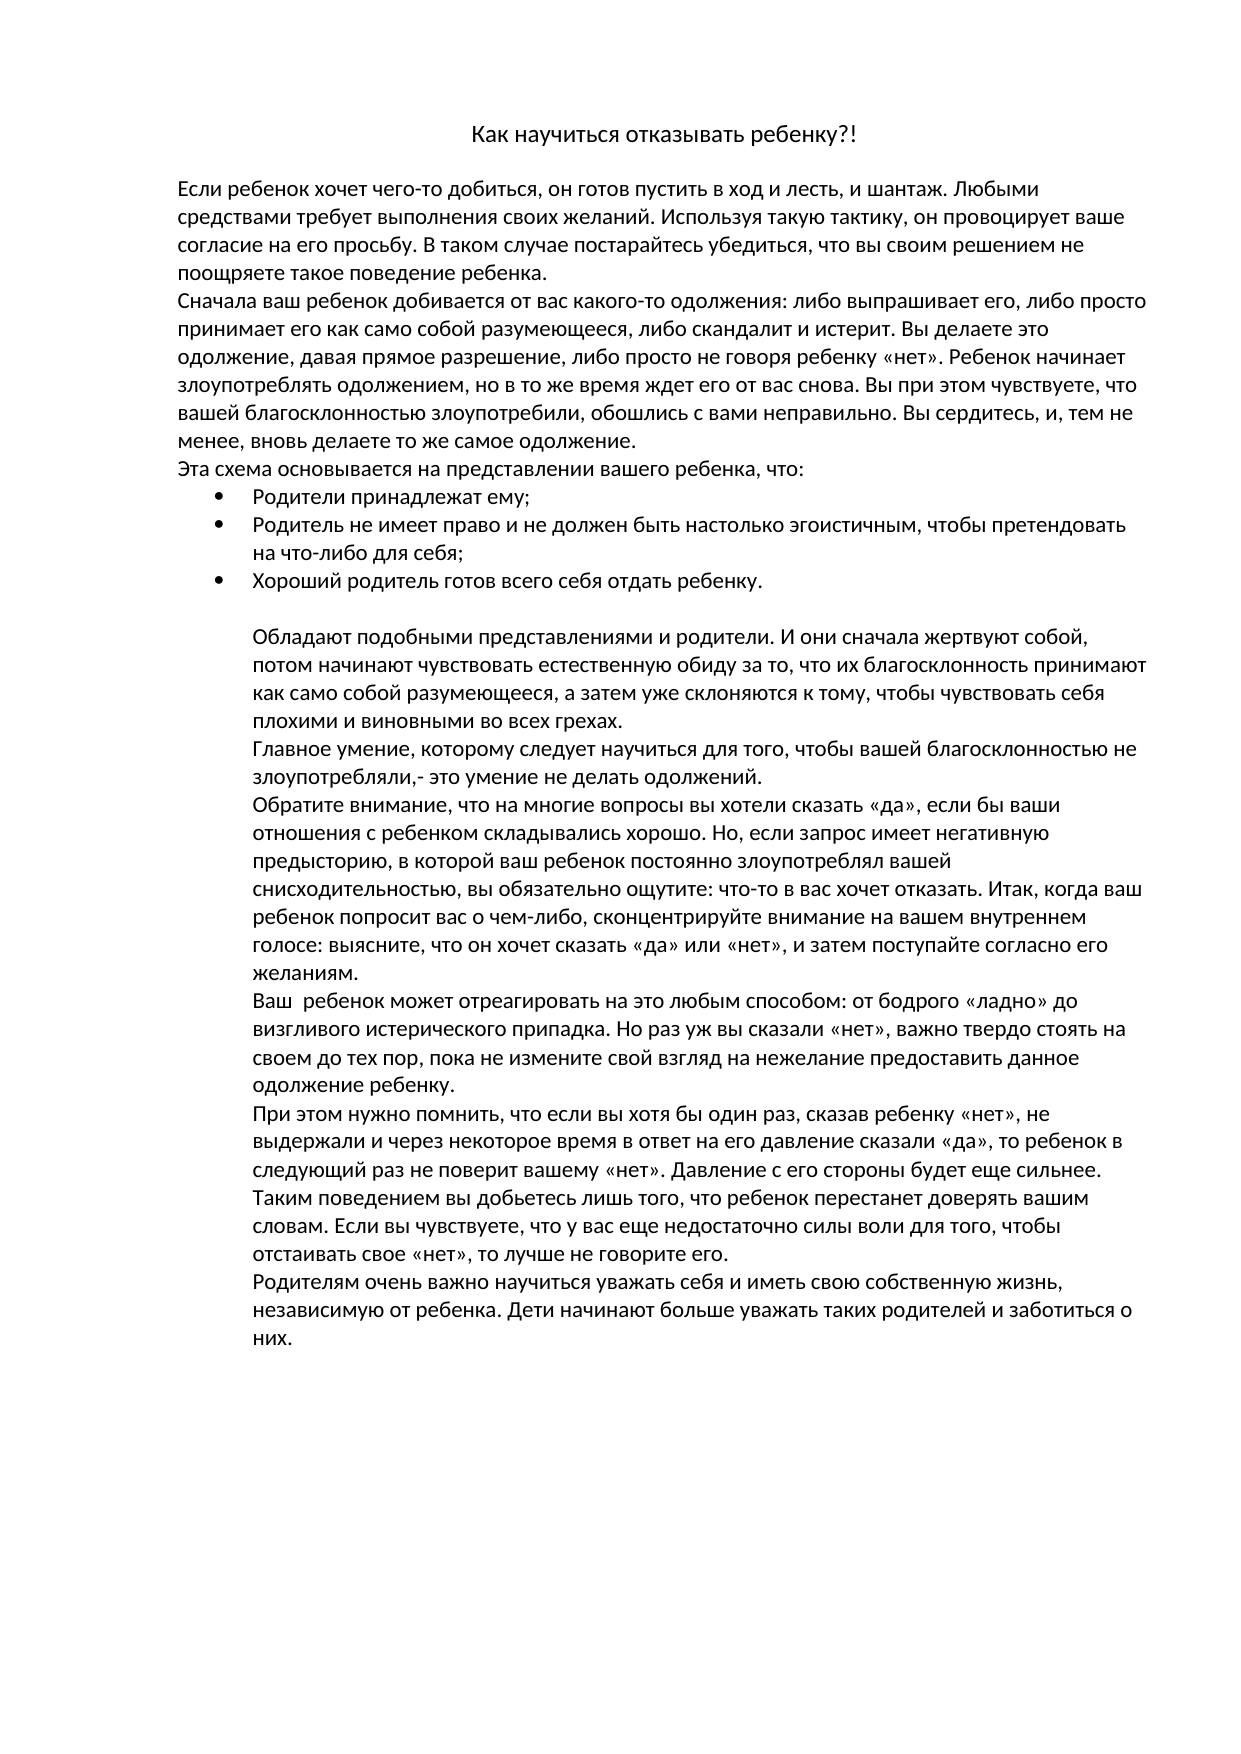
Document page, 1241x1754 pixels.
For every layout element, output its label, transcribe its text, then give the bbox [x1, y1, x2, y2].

text Главное умение, которому следует научиться для того, чтобы вашей благосклонностью не злоупотребляли,- это умение не делать одолжений. [252, 734, 1152, 790]
text Ваш ребенок может отреагировать на это любым способом: от бодрого «ладно» до визгливого истерического припадка. Но раз уж вы сказали «нет», важно твердо стоять на своем до тех пор, пока не измените свой взгляд на нежелание предоставить данное одолжение ребенку. [252, 987, 1152, 1099]
list Хороший родитель готов всего себя отдать ребенку. [215, 566, 1152, 594]
text Обладают подобными представлениями и родители. И они сначала жертвуют собой, потом начинают чувствовать естественную обиду за то, что их благосклонность принимают как само собой разумеющееся, а затем уже склоняются к тому, чтобы чувствовать себя плохими и виновными во всех грехах. [252, 622, 1152, 734]
text Обратите внимание, что на многие вопросы вы хотели сказать «да», если бы ваши отношения с ребенком складывались хорошо. Но, если запрос имеет негативную предысторию, в которой ваш ребенок постоянно злоупотреблял вашей снисходительностью, вы обязательно ощутите: что-то в вас хочет отказать. Итак, когда ваш ребенок попросит вас о чем-либо, сконцентрируйте внимание на вашем внутреннем голосе: выясните, что он хочет сказать «да» или «нет», и затем поступайте согласно его желаниям. [252, 790, 1152, 987]
text Сначала ваш ребенок добивается от вас какого-то одолжения: либо выпрашивает его, либо просто принимает его как само собой разумеющееся, либо скандалит и истерит. Вы делаете это одолжение, давая прямое разрешение, либо просто не говоря ребенку «нет». Ребенок начинает злоупотреблять одолжением, но в то же время ждет его от вас снова. Вы при этом чувствуете, что вашей благосклонностью злоупотребили, обошлись с вами неправильно. Вы сердитесь, и, тем не менее, вновь делаете то же самое одолжение. [177, 286, 1152, 454]
text Родителям очень важно научиться уважать себя и иметь свою собственную жизнь, независимую от ребенка. Дети начинают больше уважать таких родителей и заботиться о них. [252, 1267, 1152, 1351]
text Если ребенок хочет чего-то добиться, он готов пустить в ход и лесть, и шантаж. Любыми средствами требует выполнения своих желаний. Используя такую тактику, он провоцирует ваше согласие на его просьбу. В таком случае постарайтесь убедиться, что вы своим решением не поощряете такое поведение ребенка. [177, 174, 1152, 286]
list Родитель не имеет право и не должен быть настолько эгоистичным, чтобы претендовать на что-либо для себя; [215, 510, 1152, 566]
list Родители принадлежат ему; [215, 482, 1152, 510]
text Эта схема основывается на представлении вашего ребенка, что: [177, 454, 1152, 482]
text При этом нужно помнить, что если вы хотя бы один раз, сказав ребенку «нет», не выдержали и через некоторое время в ответ на его давление сказали «да», то ребенок в следующий раз не поверит вашему «нет». Давление с его стороны будет еще сильнее. Таким поведением вы добьетесь лишь того, что ребенок перестанет доверять вашим словам. Если вы чувствуете, что у вас еще недостаточно силы воли для того, чтобы отстаивать свое «нет», то лучше не говорите его. [252, 1099, 1152, 1267]
text Как научиться отказывать ребенку?! [177, 118, 1152, 149]
